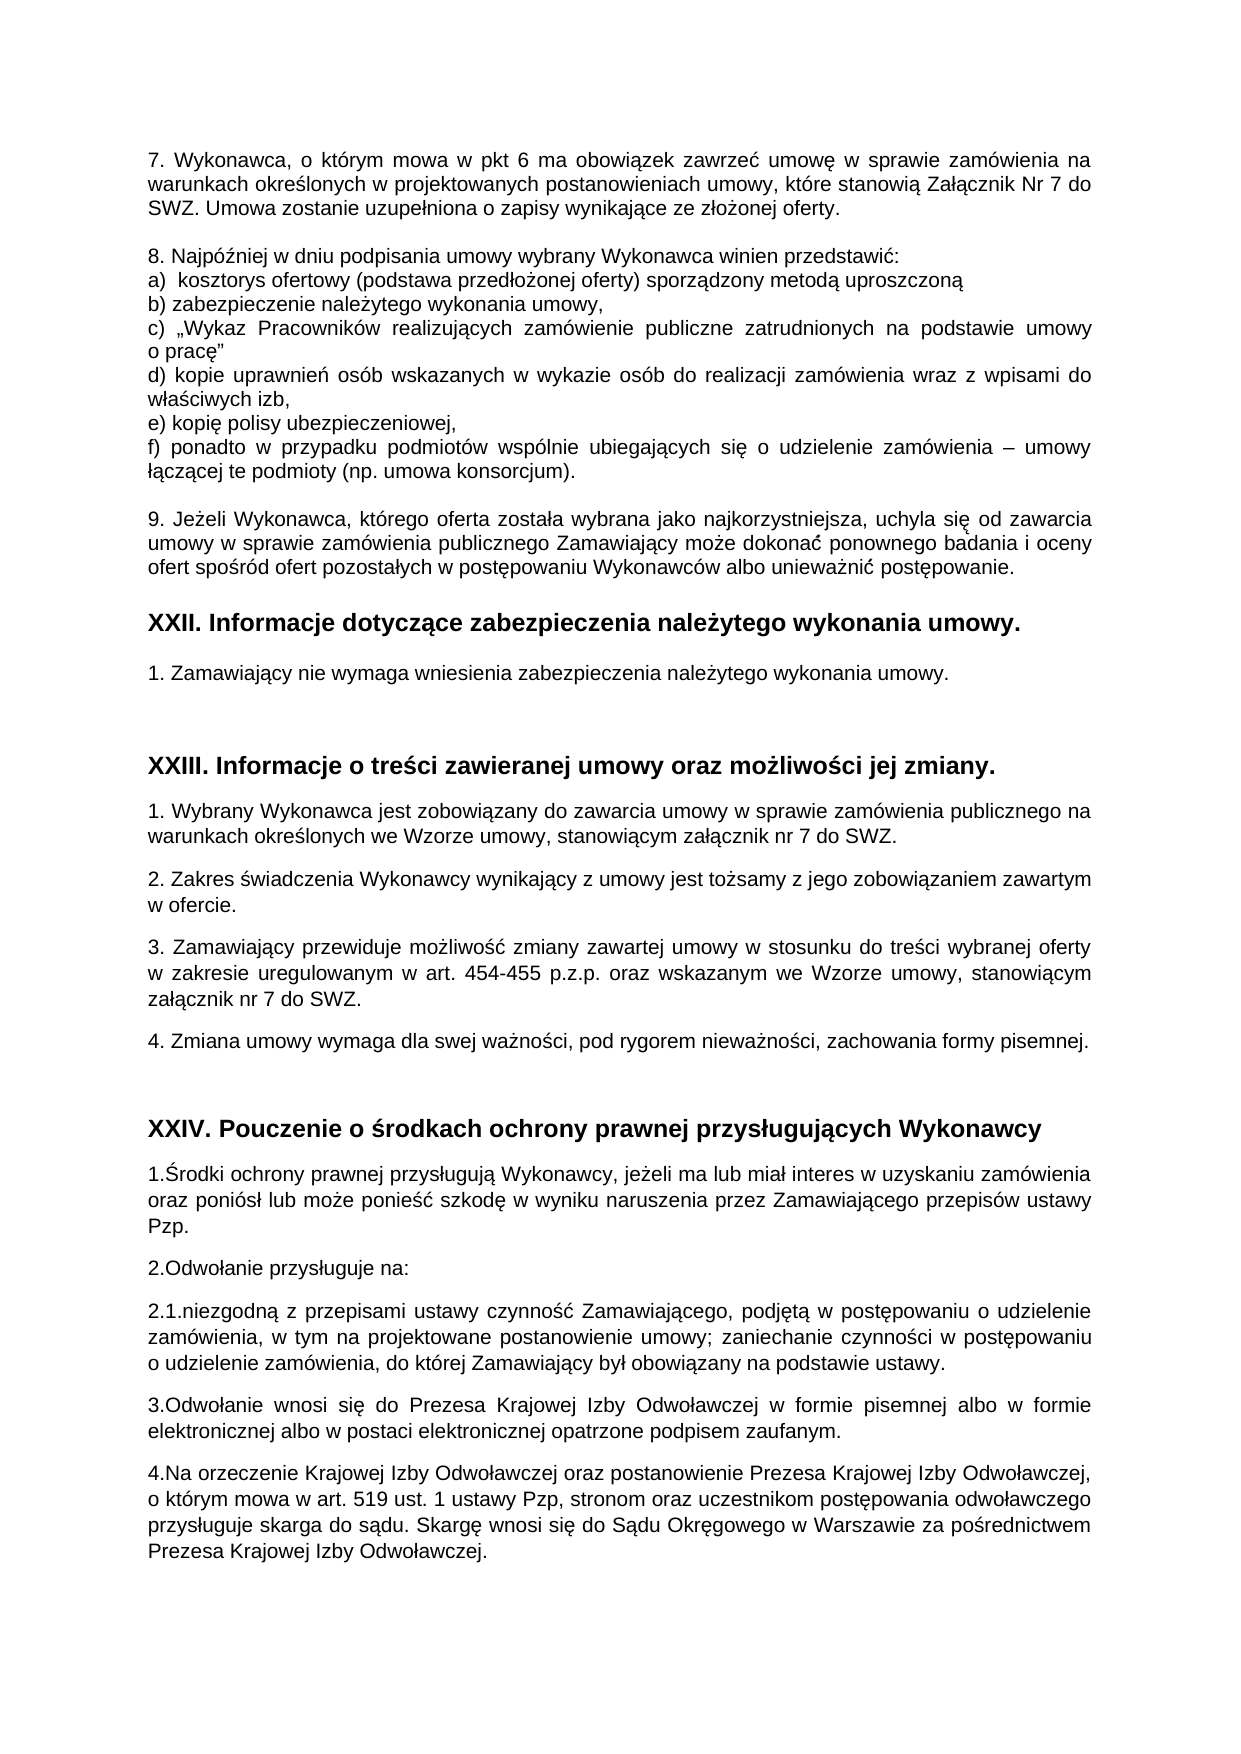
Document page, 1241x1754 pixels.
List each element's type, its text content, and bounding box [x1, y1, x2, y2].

text d) kopie uprawnień osób wskazanych w wykazie osób do realizacji zamówienia wraz z wpisami do właściwych izb, [148, 363, 1093, 411]
text XXIV. Pouczenie o środkach ochrony prawnej przysługujących Wykonawcy [148, 1114, 1093, 1143]
text 4.Na orzeczenie Krajowej Izby Odwoławczej oraz postanowienie Prezesa Krajowej Izby Odwoławczej, o którym mowa w art. 519 ust. 1 ustawy Pzp, stronom oraz uczestnikom postępowania odwoławczego przysługuje skarga do sądu. Skargę wnosi się do Sądu Okręgowego w Warszawie za pośrednictwem Prezesa Krajowej Izby Odwoławczej. [148, 1461, 1093, 1563]
text 2.1.niezgodną z przepisami ustawy czynność Zamawiającego, podjętą w postępowaniu o udzielenie zamówienia, w tym na projektowane postanowienie umowy; zaniechanie czynności w postępowaniu o udzielenie zamówienia, do której Zamawiający był obowiązany na podstawie ustawy. [148, 1299, 1093, 1374]
text 1. Wybrany Wykonawca jest zobowiązany do zawarcia umowy w sprawie zamówienia publicznego na warunkach określonych we Wzorze umowy, stanowiącym załącznik nr 7 do SWZ. [148, 798, 1093, 848]
text 7. Wykonawca, o którym mowa w pkt 6 ma obowiązek zawrzeć umowę w sprawie zamówienia na warunkach określonych w projektowanych postanowieniach umowy, które stanowią Załącznik Nr 7 do SWZ. Umowa zostanie uzupełniona o zapisy wynikające ze złożonej oferty. [148, 148, 1093, 219]
text 1. Zamawiający nie wymaga wniesienia zabezpieczenia należytego wykonania umowy. [148, 660, 1093, 684]
text 1.Środki ochrony prawnej przysługują Wykonawcy, jeżeli ma lub miał interes w uzyskaniu zamówienia oraz poniósł lub może ponieść szkodę w wyniku naruszenia przez Zamawiającego przepisów ustawy Pzp. [148, 1162, 1093, 1238]
text 2.Odwołanie przysługuje na: [148, 1256, 1093, 1280]
text a) kosztorys ofertowy (podstawa przedłożonej oferty) sporządzony metodą uproszczoną [148, 267, 1093, 291]
text 9. Jeżeli Wykonawca, którego oferta została wybrana jako najkorzystniejsza, uchyla się̨ od zawarcia umowy w sprawie zamówienia publicznego Zamawiający może dokonać́ ponownego badania i oceny ofert spośród ofert pozostałych w postępowaniu Wykonawców albo unieważnić́ postępowanie. [148, 507, 1093, 579]
text b) zabezpieczenie należytego wykonania umowy, [148, 291, 1093, 315]
text 2. Zakres świadczenia Wykonawcy wynikający z umowy jest tożsamy z jego zobowiązaniem zawartym w ofercie. [148, 867, 1093, 917]
text 3.Odwołanie wnosi się do Prezesa Krajowej Izby Odwoławczej w formie pisemnej albo w formie elektronicznej albo w postaci elektronicznej opatrzone podpisem zaufanym. [148, 1393, 1093, 1443]
text 8. Najpóźniej w dniu podpisania umowy wybrany Wykonawca winien przedstawić: [148, 243, 1093, 267]
text XXIII. Informacje o treści zawieranej umowy oraz możliwości jej zmiany. [148, 751, 1093, 779]
text c) „Wykaz Pracowników realizujących zamówienie publiczne zatrudnionych na podstawie umowy o pracę” [148, 315, 1093, 363]
text f) ponadto w przypadku podmiotów wspólnie ubiegających się o udzielenie zamówienia – umowy łączącej te podmioty (np. umowa konsorcjum). [148, 435, 1093, 483]
text 4. Zmiana umowy wymaga dla swej ważności, pod rygorem nieważności, zachowania formy pisemnej. [148, 1029, 1093, 1053]
text e) kopię polisy ubezpieczeniowej, [148, 411, 1093, 435]
text XXII. Informacje dotyczące zabezpieczenia należytego wykonania umowy. [148, 608, 1093, 636]
text 3. Zamawiający przewiduje możliwość zmiany zawartej umowy w stosunku do treści wybranej oferty w zakresie uregulowanym w art. 454-455 p.z.p. oraz wskazanym we Wzorze umowy, stanowiącym załącznik nr 7 do SWZ. [148, 935, 1093, 1011]
